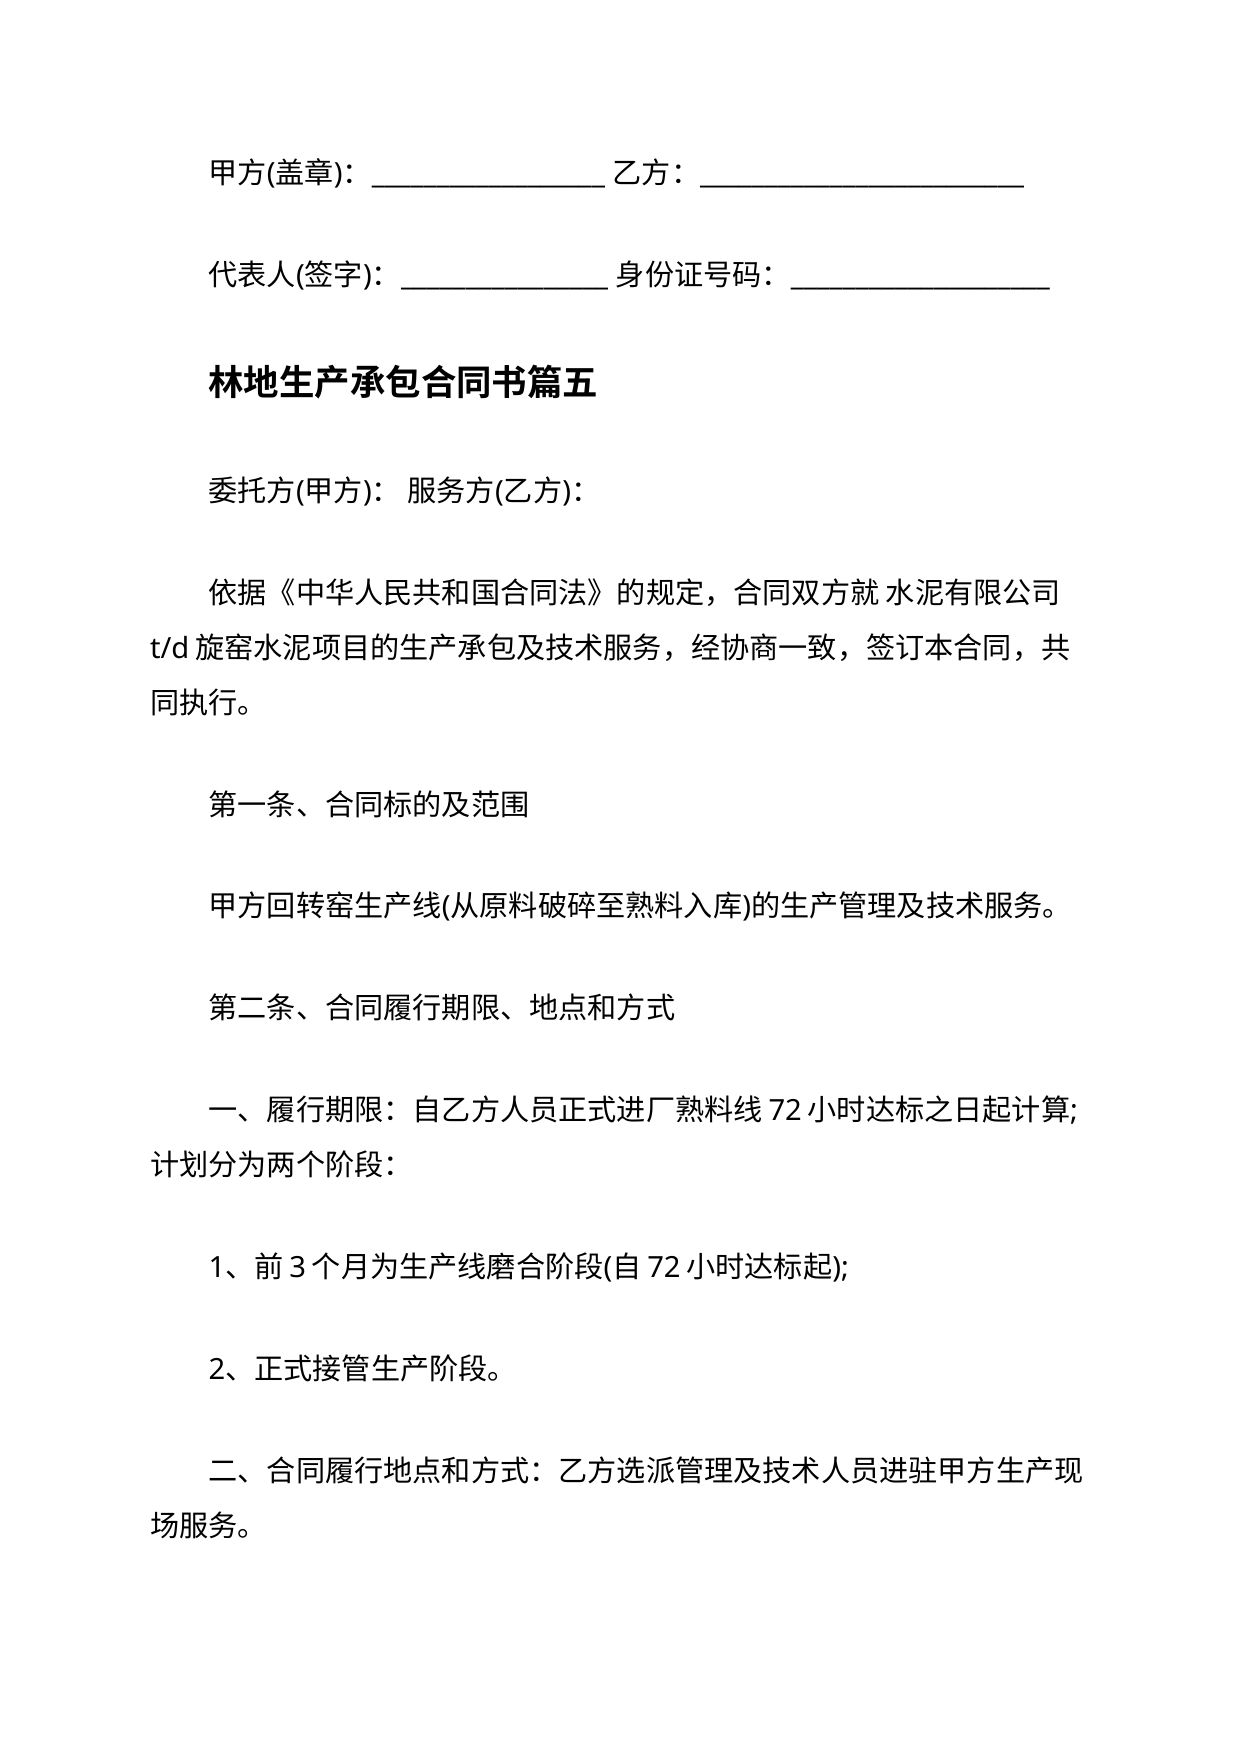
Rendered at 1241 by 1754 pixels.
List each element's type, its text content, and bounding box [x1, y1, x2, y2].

text 一、履行期限：自乙方人员正式进厂熟料线72小时达标之日起计算;计划分为两个阶段： [150, 1087, 1090, 1184]
text 甲方(盖章)：__________________ 乙方：_________________________ [150, 150, 1090, 192]
text 林地生产承包合同书篇五 [150, 354, 1090, 405]
text 第一条、合同标的及范围 [150, 781, 1090, 823]
text 1、前3个月为生产线磨合阶段(自72小时达标起); [150, 1243, 1090, 1286]
text 第二条、合同履行期限、地点和方式 [150, 985, 1090, 1027]
text 依据《中华人民共和国合同法》的规定，合同双方就 水泥有限公司 t/d旋窑水泥项目的生产承包及技术服务，经协商一致，签订本合同，共同执行。 [150, 569, 1090, 722]
text 甲方回转窑生产线(从原料破碎至熟料入库)的生产管理及技术服务。 [150, 883, 1090, 925]
text 代表人(签字)：________________ 身份证号码：____________________ [150, 252, 1090, 294]
text 2、正式接管生产阶段。 [150, 1345, 1090, 1388]
text 二、合同履行地点和方式：乙方选派管理及技术人员进驻甲方生产现场服务。 [150, 1447, 1090, 1544]
text 委托方(甲方)： 服务方(乙方)： [150, 467, 1090, 510]
